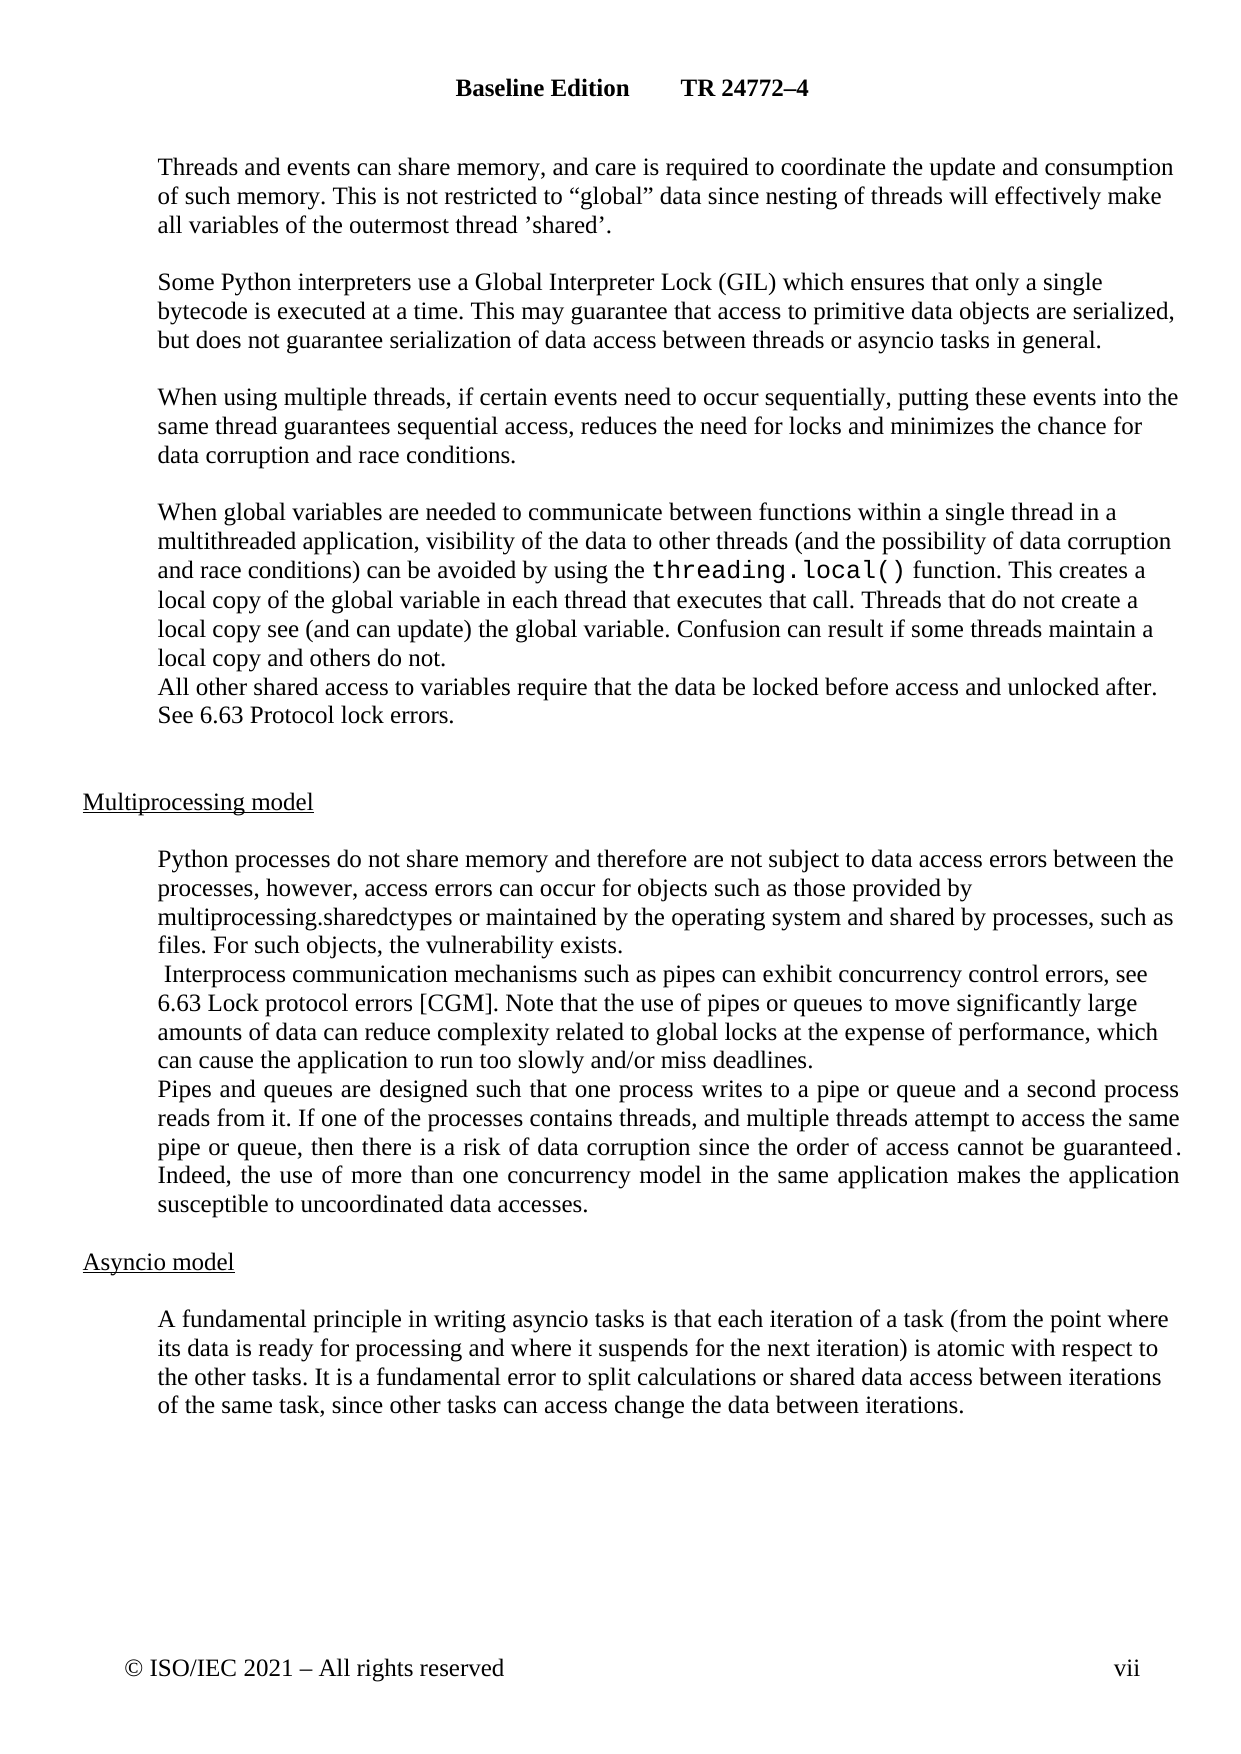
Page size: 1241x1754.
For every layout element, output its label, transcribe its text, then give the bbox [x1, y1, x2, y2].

text Pipes and queues are designed such that one process writes to a pipe or queue and a second process reads from it. If one of the processes contains threads, and multiple threads attempt to access the same pipe or queue, then there is a risk of data corruption since the order of access cannot be guaranteed. Indeed, the use of more than one concurrency model in the same application makes the application susceptible to uncoordinated data accesses. [157, 1074, 1182, 1218]
text When global variables are needed to communicate between functions within a single thread in a multithreaded application, visibility of the data to other threads (and the possibility of data corruption and race conditions) can be avoided by using the threading.local() function. This creates a local copy of the global variable in each thread that executes that call. Threads that do not create a local copy see (and can update) the global variable. Confusion can result if some threads maintain a local copy and others do not. [157, 497, 1182, 672]
text When using multiple threads, if certain events need to occur sequentially, putting these events into the same thread guarantees sequential access, reduces the need for locks and minimizes the chance for data corruption and race conditions. [157, 382, 1182, 468]
text Threads and events can share memory, and care is required to coordinate the update and consumption of such memory. This is not restricted to “global” data since nesting of threads will effectively make all variables of the outermost thread ’shared’. [157, 152, 1182, 238]
text Multiprocessing model [82, 787, 1182, 816]
text A fundamental principle in writing asyncio tasks is that each iteration of a task (from the point where its data is ready for processing and where it suspends for the next iteration) is atomic with respect to the other tasks. It is a fundamental error to split calculations or shared data access between iterations of the same task, since other tasks can access change the data between iterations. [157, 1304, 1182, 1419]
text Some Python interpreters use a Global Interpreter Lock (GIL) which ensures that only a single bytecode is executed at a time. This may guarantee that access to primitive data objects are serialized, but does not guarantee serialization of data access between threads or asyncio tasks in general. [157, 267, 1182, 353]
text Asyncio model [82, 1247, 1182, 1276]
text All other shared access to variables require that the data be locked before access and unlocked after. See 6.63 Protocol lock errors. [157, 672, 1182, 729]
text Python processes do not share memory and therefore are not subject to data access errors between the processes, however, access errors can occur for objects such as those provided by multiprocessing.sharedctypes or maintained by the operating system and shared by processes, such as files. For such objects, the vulnerability exists. [157, 844, 1182, 959]
text Interprocess communication mechanisms such as pipes can exhibit concurrency control errors, see 6.63 Lock protocol errors [CGM]. Note that the use of pipes or queues to move significantly large amounts of data can reduce complexity related to global locks at the expense of performance, which can cause the application to run too slowly and/or miss deadlines. [157, 959, 1182, 1074]
